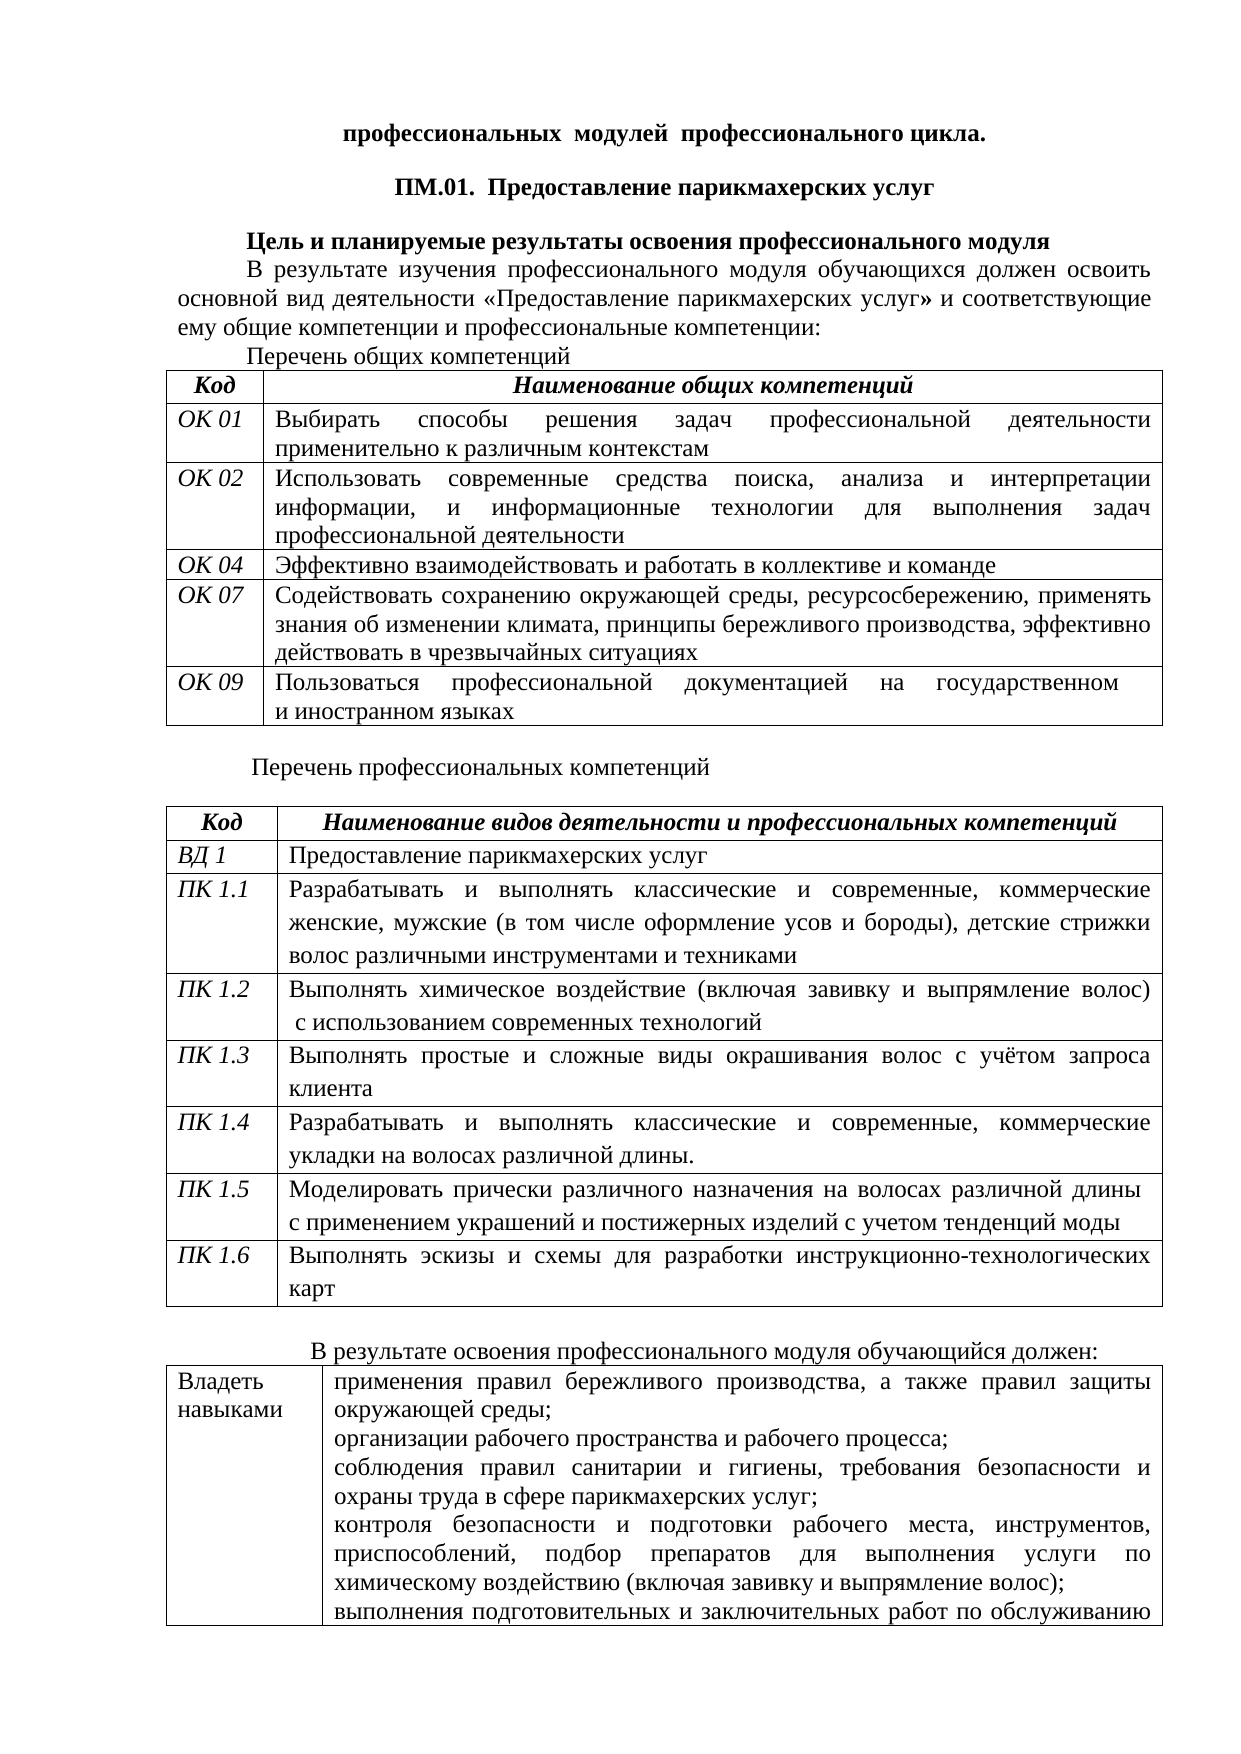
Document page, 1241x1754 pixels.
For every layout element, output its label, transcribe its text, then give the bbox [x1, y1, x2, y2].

table_cell Предоставление парикмахерских услуг [278, 841, 1162, 873]
table_header Наименование общих компетенций [264, 371, 1162, 403]
table_cell Выполнять химическое воздействие (включая завивку и выпрямление волос) с использованием современных технологий [278, 974, 1162, 1039]
text ПМ.01. Предоставление парикмахерских услуг [177, 172, 1152, 201]
table_cell ПК 1.3 [167, 1041, 277, 1106]
table_cell Разрабатывать и выполнять классические и современные, коммерческие укладки на волосах различной длины. [278, 1107, 1162, 1173]
table_cell ОК 09 [167, 667, 263, 725]
table_cell Разрабатывать и выполнять классические и современные, коммерческие женские, мужские (в том числе оформление усов и бороды), детские стрижки волос различными инструментами и техниками [278, 874, 1162, 973]
table_cell Содействовать сохранению окружающей среды, ресурсосбережению, применять знания об изменении климата, принципы бережливого производства, эффективно действовать в чрезвычайных ситуациях [264, 580, 1162, 666]
table_cell ОК 04 [167, 550, 263, 579]
text В результате освоения профессионального модуля обучающийся должен: [177, 1336, 1152, 1365]
table_cell Использовать современные средства поиска, анализа и интерпретации информации, и информационные технологии для выполнения задач профессиональной деятельности [264, 463, 1162, 549]
table_header Наименование видов деятельности и профессиональных компетенций [278, 807, 1162, 839]
table_cell ВД 1 [167, 841, 277, 873]
table_cell ОК 07 [167, 580, 263, 666]
table_cell ПК 1.4 [167, 1107, 277, 1173]
text Перечень общих компетенций [177, 341, 1152, 369]
table_header Код [167, 371, 263, 403]
table_cell Моделировать прически различного назначения на волосах различной длины с применением украшений и постижерных изделий с учетом тенденций моды [278, 1174, 1162, 1239]
text профессиональных модулей профессионального цикла. [177, 118, 1152, 147]
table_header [323, 1366, 1162, 1624]
table_cell ПК 1.2 [167, 974, 277, 1039]
table_cell ПК 1.6 [167, 1241, 277, 1306]
table_header Код [167, 807, 277, 839]
table_cell ПК 1.5 [167, 1174, 277, 1239]
table_cell Пользоваться профессиональной документацией на государственном и иностранном языках [264, 667, 1162, 725]
text Перечень профессиональных компетенций [177, 752, 1152, 781]
table_header Владеть навыками [167, 1366, 322, 1624]
text В результате изучения профессионального модуля обучающихся должен освоить основной вид деятельности «Предоставление парикмахерских услуг» и соответствующие ему общие компетенции и профессиональные компетенции: [177, 254, 1152, 341]
table_cell ОК 02 [167, 463, 263, 549]
table_cell ПК 1.1 [167, 874, 277, 973]
table_cell Выполнять простые и сложные виды окрашивания волос с учётом запроса клиента [278, 1041, 1162, 1106]
table_cell Выполнять эскизы и схемы для разработки инструкционно-технологических карт [278, 1241, 1162, 1306]
table_cell Выбирать способы решения задач профессиональной деятельности применительно к различным контекстам [264, 404, 1162, 462]
text Цель и планируемые результаты освоения профессионального модуля [177, 226, 1152, 254]
table_cell ОК 01 [167, 404, 263, 462]
table_cell Эффективно взаимодействовать и работать в коллективе и команде [264, 550, 1162, 579]
